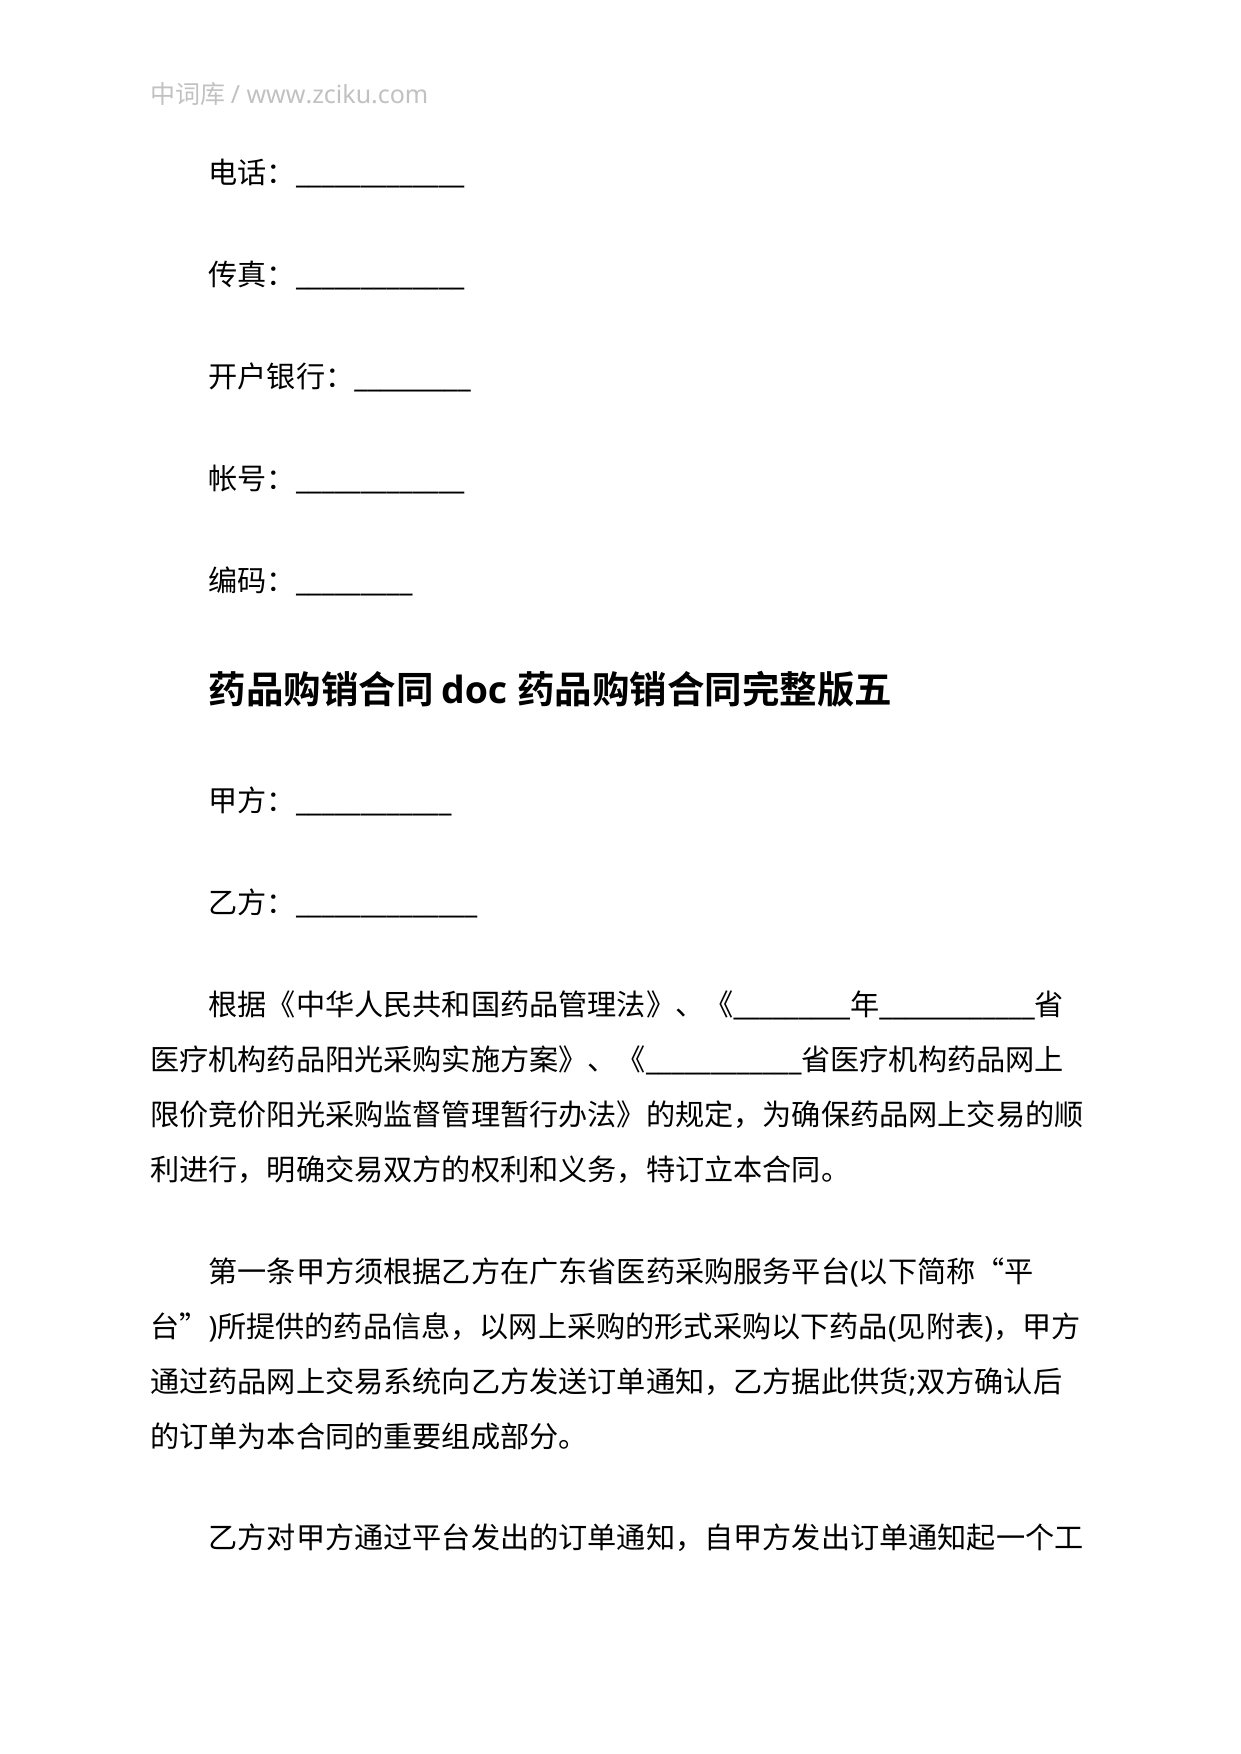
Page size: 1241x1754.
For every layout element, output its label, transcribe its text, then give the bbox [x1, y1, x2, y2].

text 帐号：_____________ [150, 456, 1090, 498]
text 电话：_____________ [150, 150, 1090, 192]
text 根据《中华人民共和国药品管理法》、《_________年____________省医疗机构药品阳光采购实施方案》、《____________省医疗机构药品网上限价竞价阳光采购监督管理暂行办法》的规定，为确保药品网上交易的顺利进行，明确交易双方的权利和义务，特订立本合同。 [150, 981, 1090, 1189]
text 编码：_________ [150, 558, 1090, 600]
text 第一条甲方须根据乙方在广东省医药采购服务平台(以下简称“平台”)所提供的药品信息，以网上采购的形式采购以下药品(见附表)，甲方通过药品网上交易系统向乙方发送订单通知，乙方据此供货;双方确认后的订单为本合同的重要组成部分。 [150, 1248, 1090, 1455]
text 甲方：____________ [150, 777, 1090, 820]
text 乙方：______________ [150, 879, 1090, 922]
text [150, 1515, 1090, 1557]
text 药品购销合同doc 药品购销合同完整版五 [150, 660, 1090, 714]
text 传真：_____________ [150, 252, 1090, 294]
text 开户银行：_________ [150, 354, 1090, 396]
